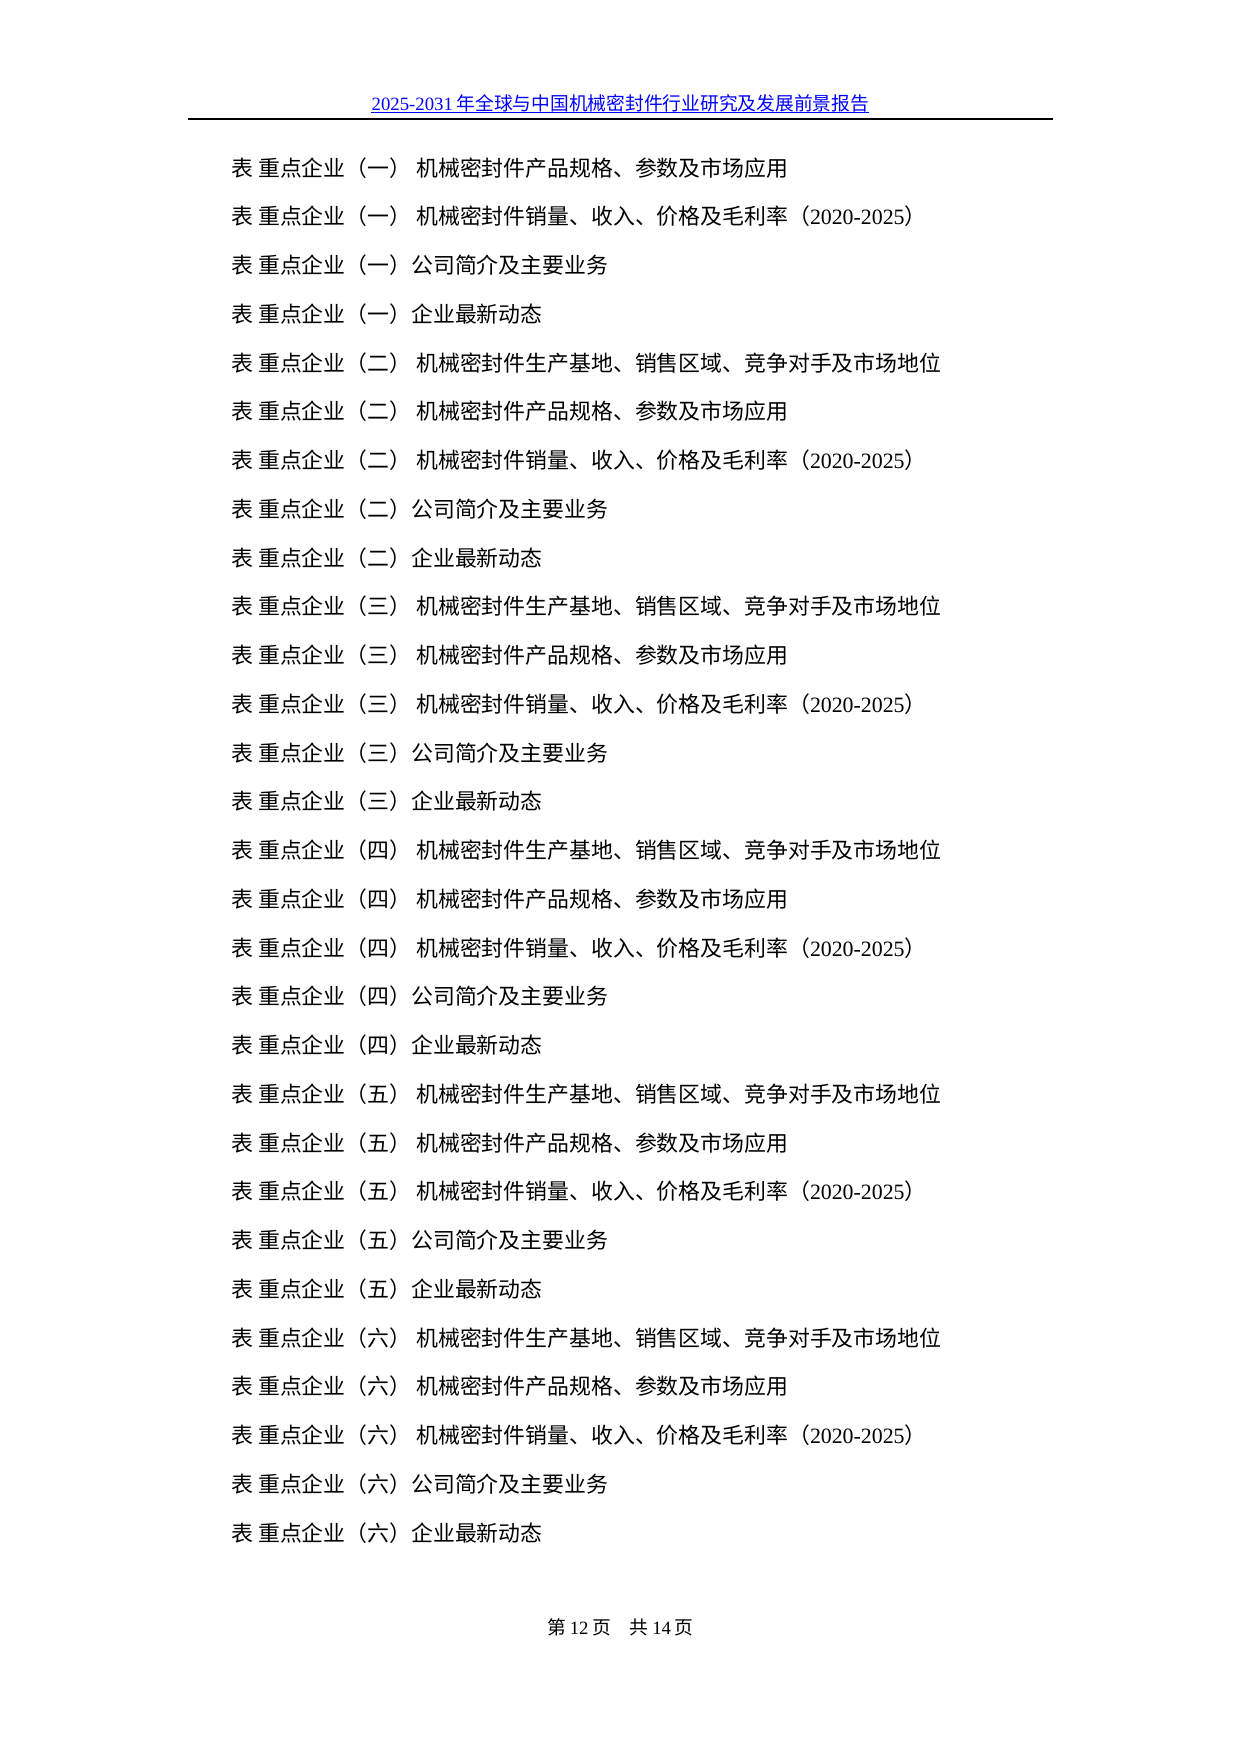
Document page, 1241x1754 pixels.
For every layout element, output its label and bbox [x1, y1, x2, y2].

text [187, 150, 1053, 1548]
